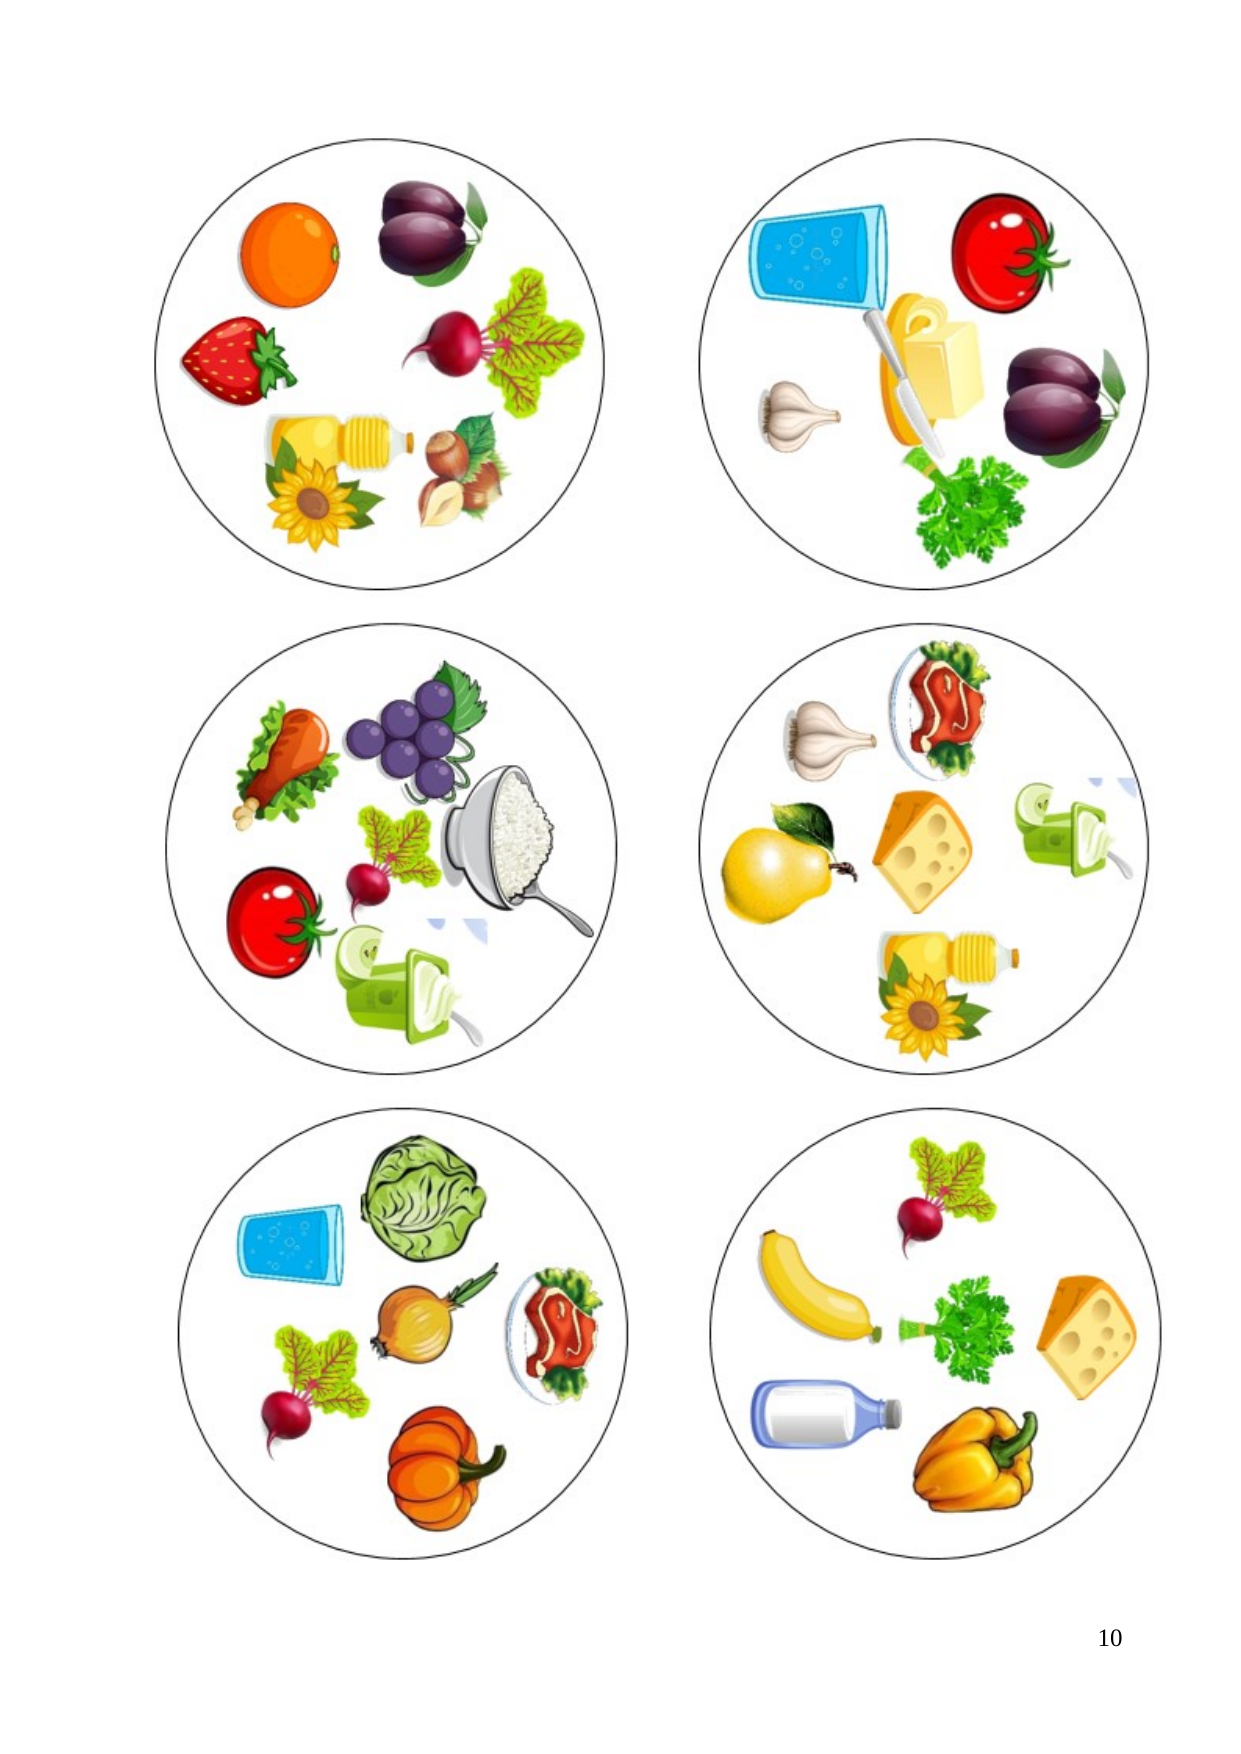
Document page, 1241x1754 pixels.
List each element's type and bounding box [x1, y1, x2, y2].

picture [78, 98, 1204, 1599]
